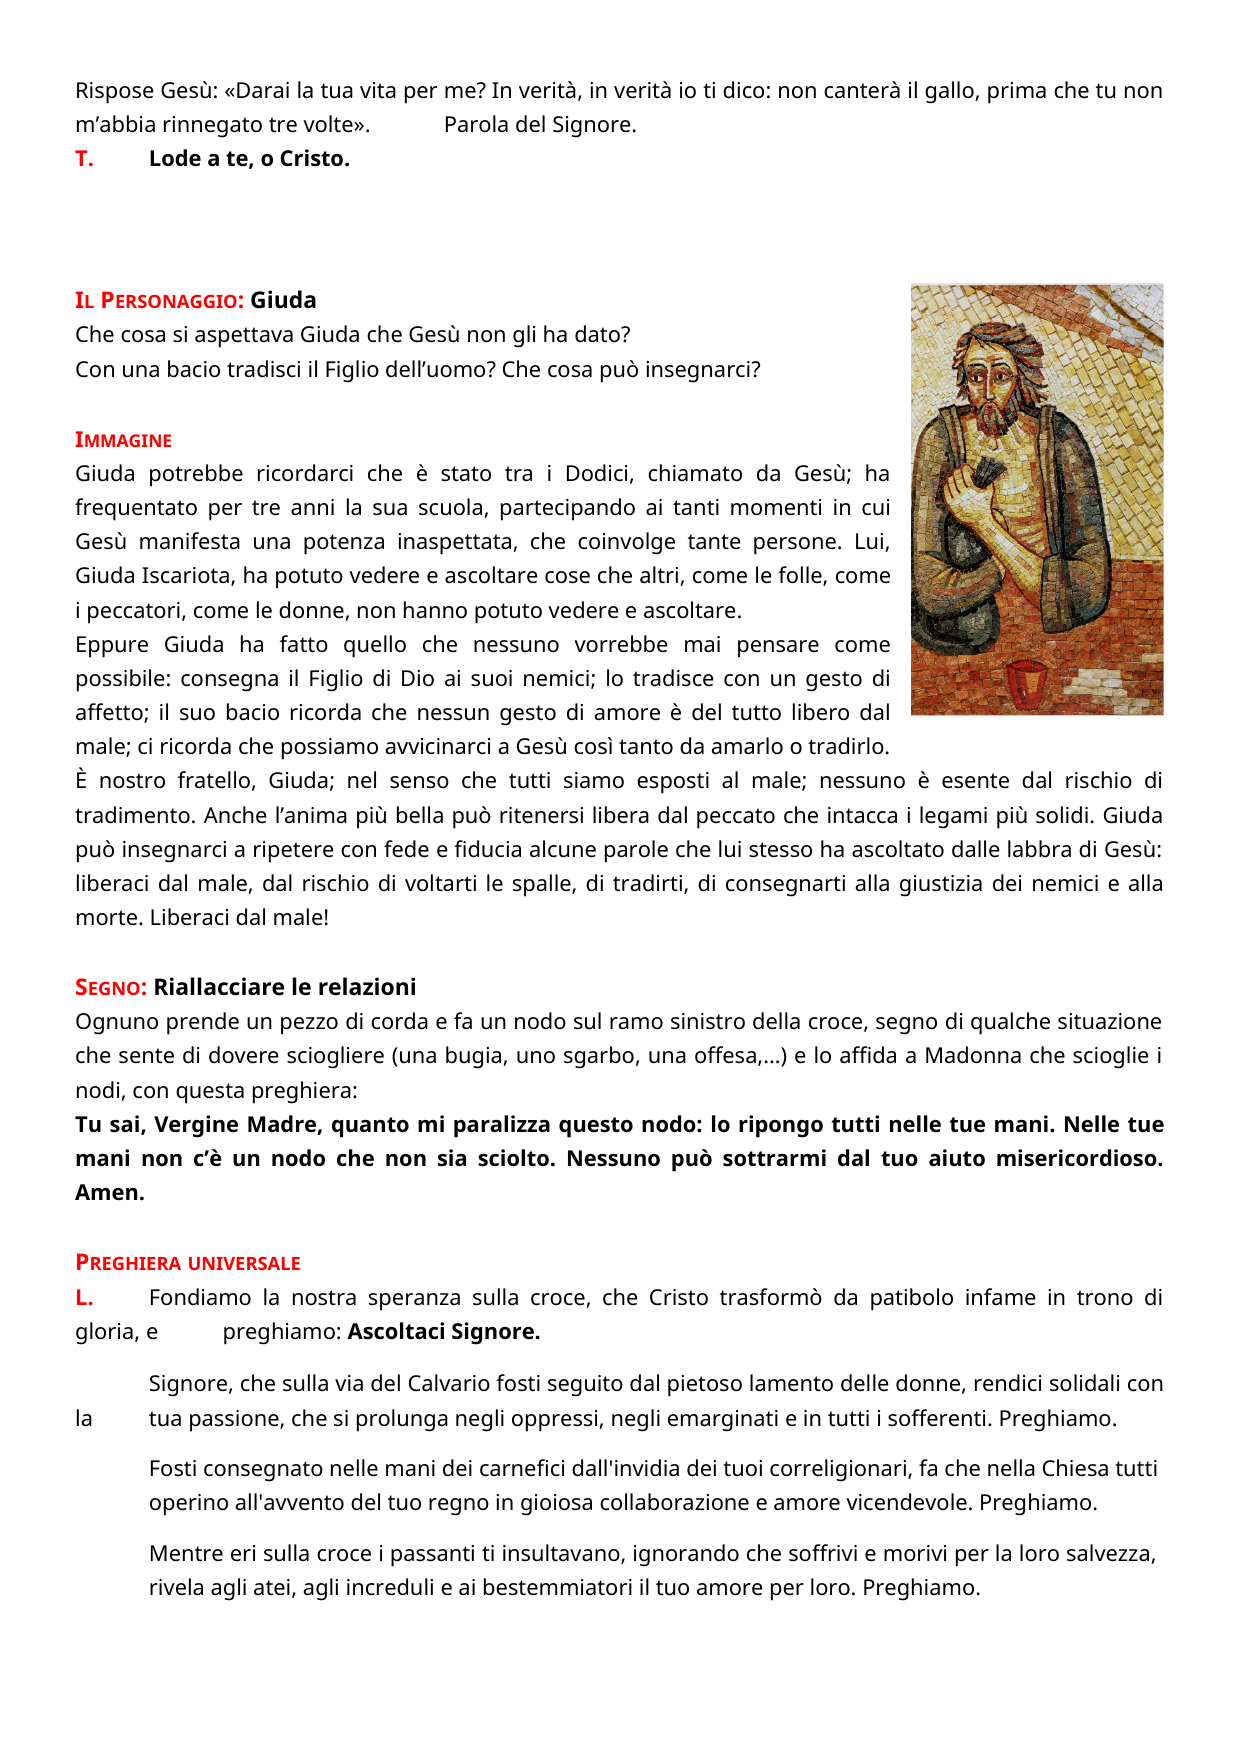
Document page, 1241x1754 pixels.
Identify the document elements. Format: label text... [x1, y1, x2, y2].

text Con una bacio tradisci il Figlio dell’uomo? Che cosa può insegnarci? [75, 354, 911, 383]
text Che cosa si aspettava Giuda che Gesù non gli ha dato? [75, 319, 911, 349]
text Il Personaggio: Giuda [75, 283, 911, 315]
text Eppure Giuda ha fatto quello che nessuno vorrebbe mai pensare come possibile: consegna il Figlio di Dio ai suoi nemici; lo tradisce con un gesto di affetto; il suo bacio ricorda che nessun gesto di amore è del tutto libero dal male; ci ricorda che possiamo avvicinarci a Gesù così tanto da amarlo o tradirlo. [75, 629, 1165, 761]
text È nostro fratello, Giuda; nel senso che tutti siamo esposti al male; nessuno è esente dal rischio di tradimento. Anche l’anima più bella può ritenersi libera dal peccato che intacca i legami più solidi. Giuda può insegnarci a ripetere con fede e fiducia alcune parole che lui stesso ha ascoltato dalle labbra di Gesù: liberaci dal male, dal rischio di voltarti le spalle, di tradirti, di consegnarti alla giustizia dei nemici e alla morte. Liberaci dal male! [75, 765, 1165, 932]
text Signore, che sulla via del Calvario fosti seguito dal pietoso lamento delle donne, rendici solidali con la tua passione, che si prolunga negli oppressi, negli emarginati e in tutti i sofferenti. Preghiamo. [75, 1350, 1165, 1432]
text Giuda potrebbe ricordarci che è stato tra i Dodici, chiamato da Gesù; ha frequentato per tre anni la sua scuola, partecipando ai tanti momenti in cui Gesù manifesta una potenza inaspettata, che coinvolge tante persone. Lui, Giuda Iscariota, ha potuto vedere e ascoltare cose che altri, come le folle, come i peccatori, come le donne, non hanno potuto vedere e ascoltare. [75, 458, 911, 624]
text Fosti consegnato nelle mani dei carnefici dall'invidia dei tuoi correligionari, fa che nella Chiesa tutti operino all'avvento del tuo regno in gioiosa collaborazione e amore vicendevole. Preghiamo. [75, 1453, 1165, 1517]
picture [911, 283, 1164, 716]
text Tu sai, Vergine Madre, quanto mi paralizza questo nodo: lo ripongo tutti nelle tue mani. Nelle tue mani non c’è un nodo che non sia sciolto. Nessuno può sottrarmi dal tuo aiuto misericordioso. Amen. [75, 1109, 1165, 1207]
text Immagine [75, 424, 911, 453]
text Segno: Riallacciare le relazioni [75, 970, 1165, 1002]
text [75, 75, 1165, 139]
text Mentre eri sulla croce i passanti ti insultavano, ignorando che soffrivi e morivi per la loro salvezza, rivela agli atei, agli increduli e ai bestemmiatori il tuo amore per loro. Preghiamo. [75, 1537, 1165, 1601]
text L. Fondiamo la nostra speranza sulla croce, che Cristo trasformò da patibolo infame in trono di gloria, e preghiamo: Ascoltaci Signore. [75, 1281, 1165, 1345]
text T. Lode a te, o Cristo. [75, 143, 1165, 173]
text Ognuno prende un pezzo di corda e fa un nodo sul ramo sinistro della croce, segno di qualche situazione che sente di dovere sciogliere (una bugia, uno sgarbo, una offesa,…) e lo affida a Madonna che scioglie i nodi, con questa preghiera: [75, 1006, 1165, 1104]
text Preghiera universale [75, 1246, 1165, 1277]
